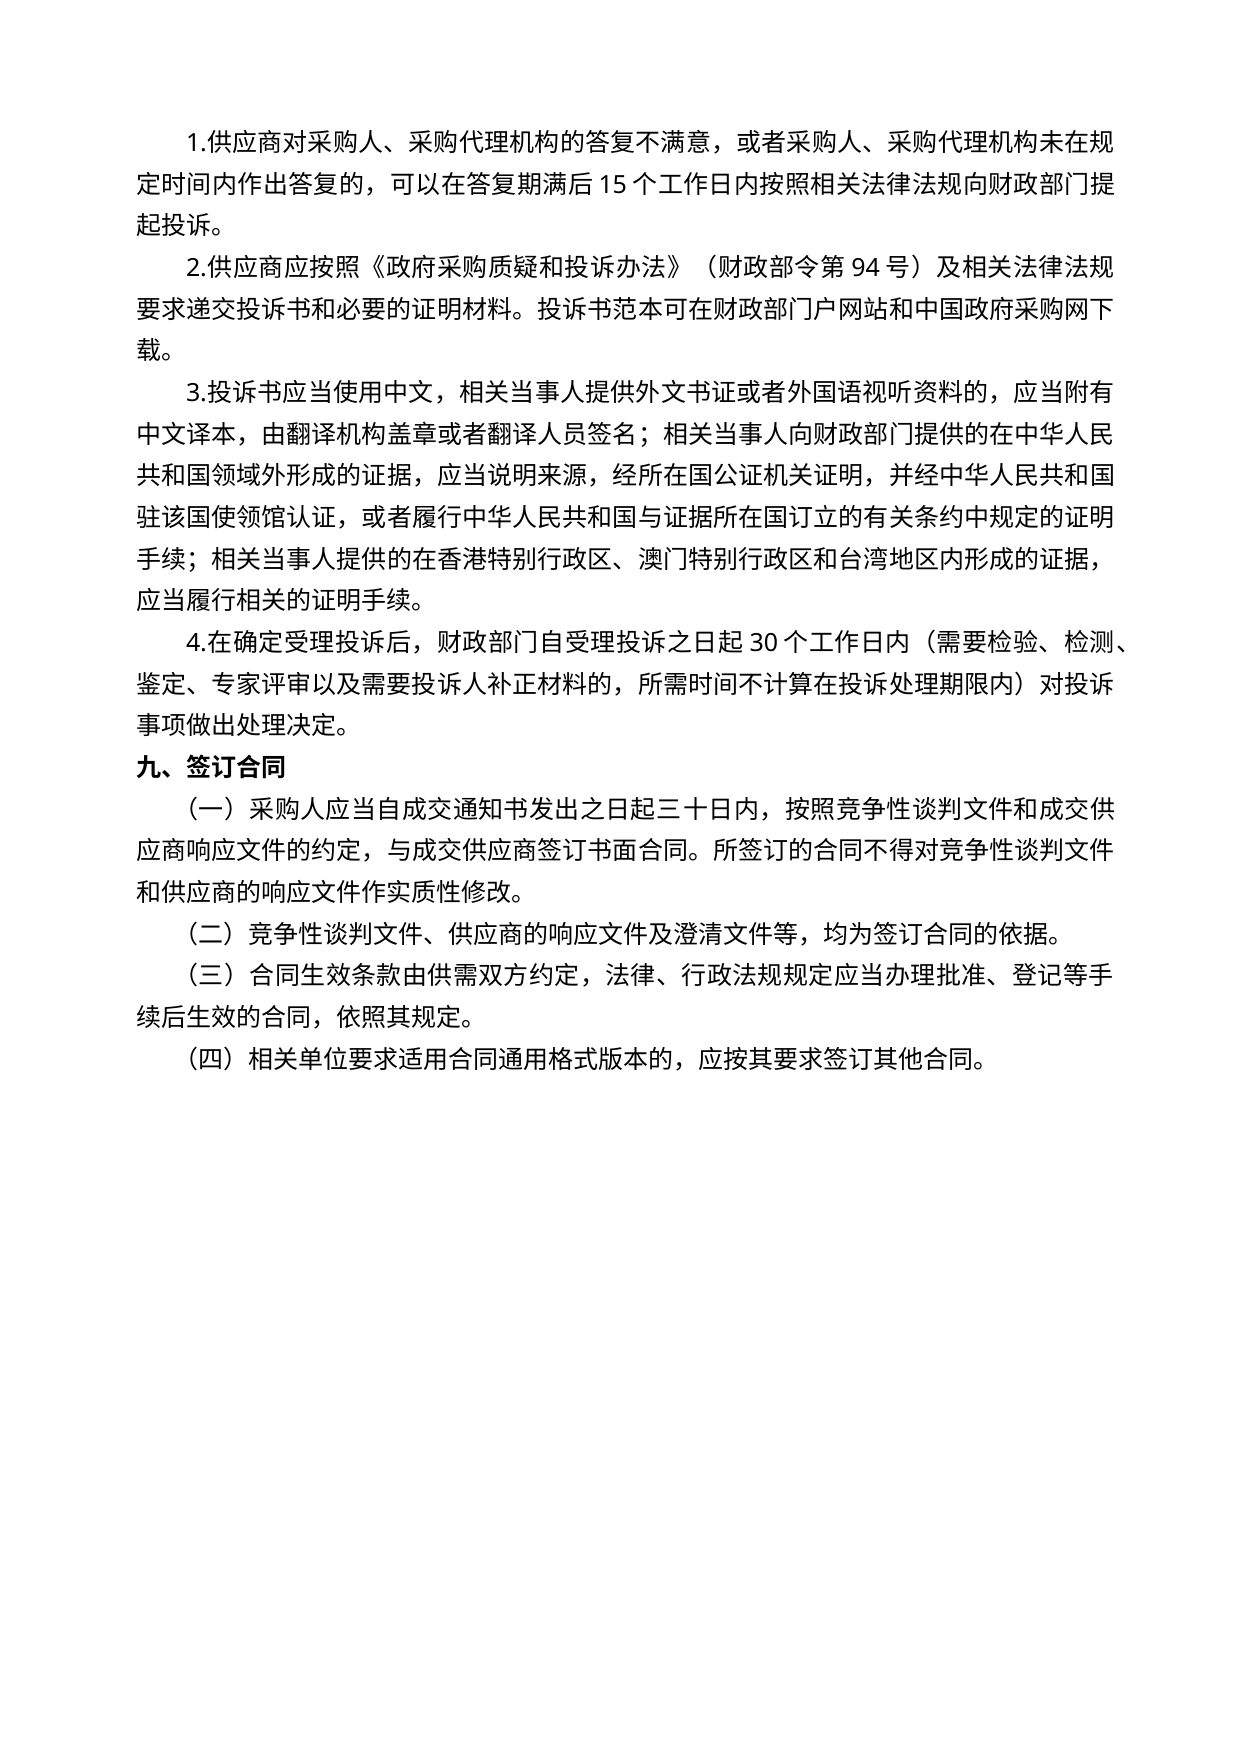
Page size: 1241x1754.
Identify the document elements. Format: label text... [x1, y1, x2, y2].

text （二）竞争性谈判文件、供应商的响应文件及澄清文件等，均为签订合同的依据。 [136, 910, 1116, 951]
text 1.供应商对采购人、采购代理机构的答复不满意，或者采购人、采购代理机构未在规定时间内作出答复的，可以在答复期满后15个工作日内按照相关法律法规向财政部门提起投诉。 [136, 118, 1115, 243]
text （三）合同生效条款由供需双方约定，法律、行政法规规定应当办理批准、登记等手续后生效的合同，依照其规定。 [136, 951, 1116, 1035]
text 2.供应商应按照《政府采购质疑和投诉办法》（财政部令第94号）及相关法律法规要求递交投诉书和必要的证明材料。投诉书范本可在财政部门户网站和中国政府采购网下载。 [136, 243, 1115, 368]
text （一）采购人应当自成交通知书发出之日起三十日内，按照竞争性谈判文件和成交供应商响应文件的约定，与成交供应商签订书面合同。所签订的合同不得对竞争性谈判文件和供应商的响应文件作实质性修改。 [136, 785, 1116, 910]
text （四）相关单位要求适用合同通用格式版本的，应按其要求签订其他合同。 [136, 1035, 1116, 1076]
text 3.投诉书应当使用中文，相关当事人提供外文书证或者外国语视听资料的，应当附有中文译本，由翻译机构盖章或者翻译人员签名；相关当事人向财政部门提供的在中华人民共和国领域外形成的证据，应当说明来源，经所在国公证机关证明，并经中华人民共和国驻该国使领馆认证，或者履行中华人民共和国与证据所在国订立的有关条约中规定的证明手续；相关当事人提供的在香港特别行政区、澳门特别行政区和台湾地区内形成的证据，应当履行相关的证明手续。 [136, 368, 1115, 618]
text 4.在确定受理投诉后，财政部门自受理投诉之日起30个工作日内（需要检验、检测、鉴定、专家评审以及需要投诉人补正材料的，所需时间不计算在投诉处理期限内）对投诉事项做出处理决定。 [136, 618, 1116, 743]
subtitle 九、签订合同 [136, 743, 1116, 785]
